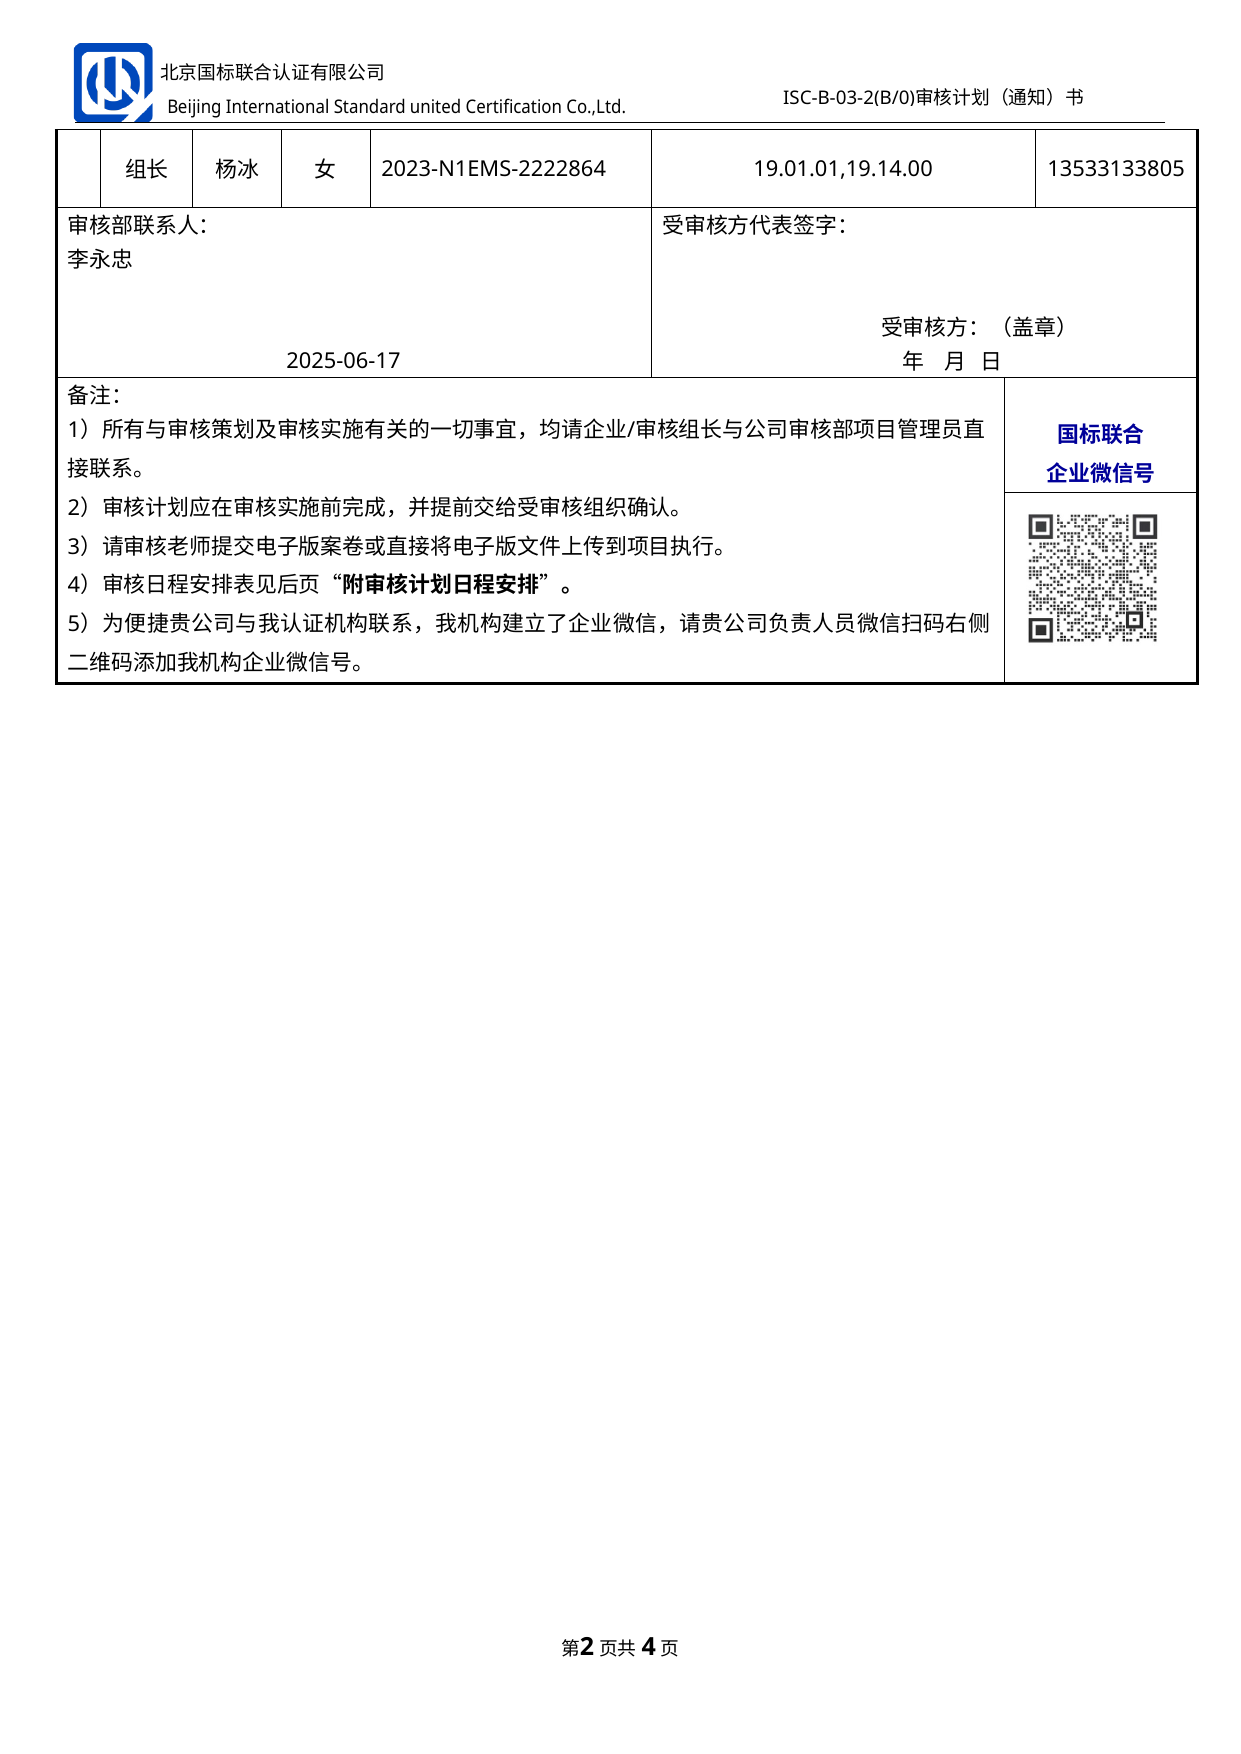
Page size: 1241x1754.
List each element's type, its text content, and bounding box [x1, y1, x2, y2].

table_cell 国标联合 企业微信号 [1005, 378, 1196, 492]
table_cell [58, 130, 100, 207]
picture [1020, 508, 1166, 652]
table_cell 19.01.01,19.14.00 [652, 130, 1035, 207]
table_cell 受审核方代表签字： 受审核方：（盖章） 年 月 日 [652, 208, 1196, 377]
table_cell [1005, 493, 1196, 682]
table_cell 备注： 1）所有与审核策划及审核实施有关的一切事宜，均请企业/审核组长与公司审核部项目管理员直接联系。 2）审核计划应在审核实施前完成，并提前交给受审核组织确认。 3）请审核老师提交电子版案卷或直接将电子版文件上传到项目执行。 4）审核日程安排表见后页“附审核计划日程安排”。 5）为便捷贵公司与我认证机构联系，我机构建立了企业微信，请贵公司负责人员微信扫码右侧二维码添加我机构企业微信号。 [58, 378, 1004, 682]
table_cell 2023-N1EMS-2222864 [371, 130, 651, 207]
table_cell 女 [282, 130, 370, 207]
table_cell 13533133805 [1036, 130, 1196, 207]
table_cell 组长 [101, 130, 192, 207]
picture [73, 43, 153, 123]
table_cell 杨冰 [193, 130, 281, 207]
table_cell 审核部联系人： 李永忠 2025-06-17 [58, 208, 651, 377]
